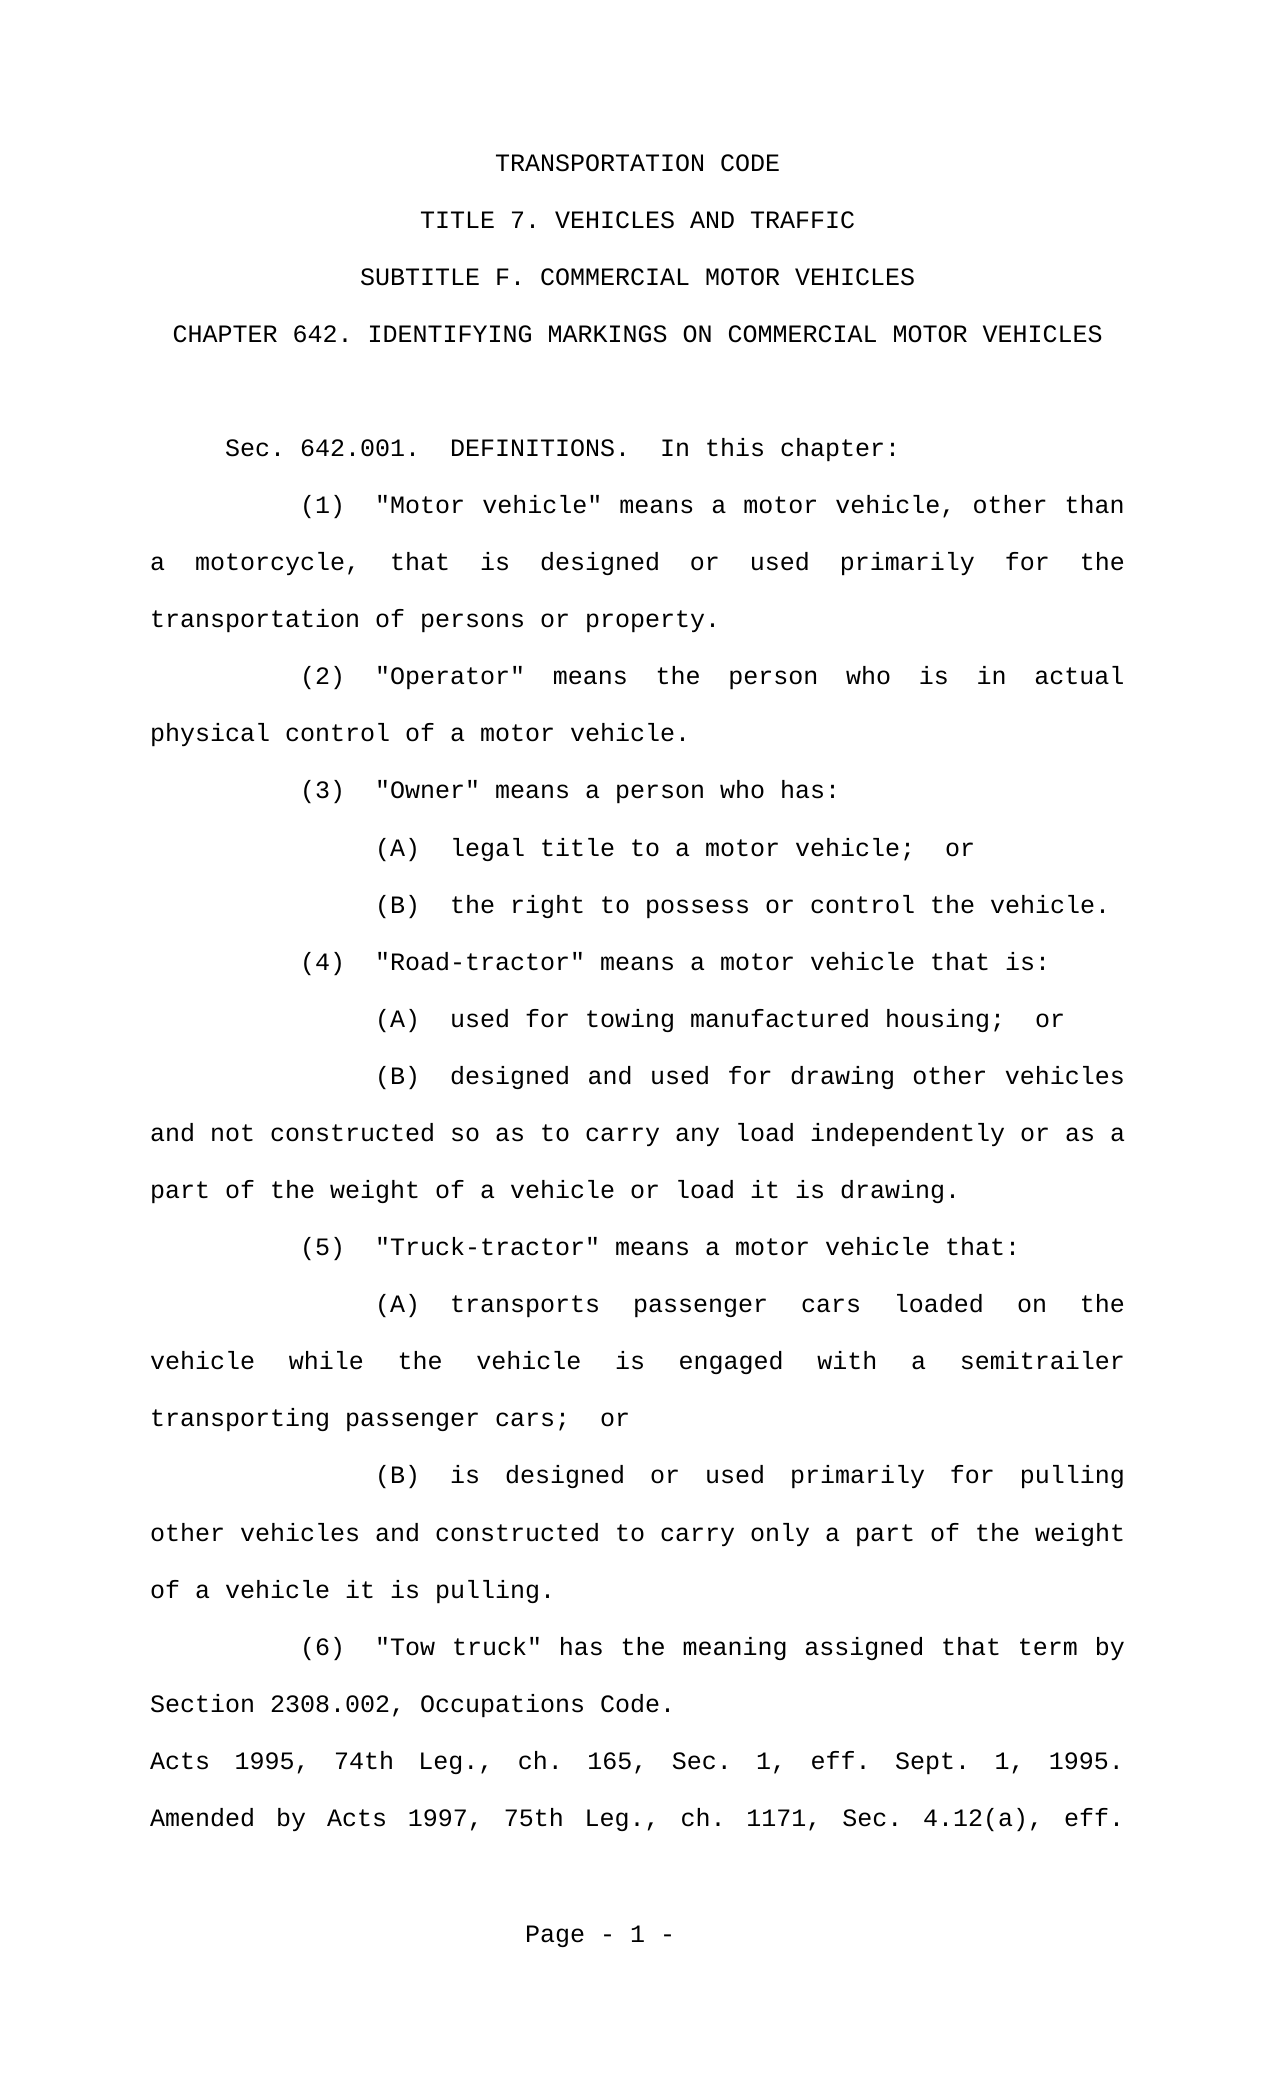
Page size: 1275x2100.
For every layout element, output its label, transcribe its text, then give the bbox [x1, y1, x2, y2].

text SUBTITLE F. COMMERCIAL MOTOR VEHICLES [150, 264, 1125, 293]
text (A) transports passenger cars loaded on the vehicle while the vehicle is engaged with a semitrailer transporting passenger cars; or [150, 1292, 1125, 1434]
text TRANSPORTATION CODE [150, 150, 1125, 178]
text CHAPTER 642. IDENTIFYING MARKINGS ON COMMERCIAL MOTOR VEHICLES [150, 321, 1125, 350]
text TITLE 7. VEHICLES AND TRAFFIC [150, 207, 1125, 236]
text (4) "Road-tractor" means a motor vehicle that is: [150, 949, 1125, 978]
text (3) "Owner" means a person who has: [150, 778, 1125, 806]
text (B) designed and used for drawing other vehicles and not constructed so as to carry any load independently or as a part of the weight of a vehicle or load it is drawing. [150, 1063, 1125, 1206]
text (B) is designed or used primarily for pulling other vehicles and constructed to carry only a part of the weight of a vehicle it is pulling. [150, 1463, 1125, 1606]
text (5) "Truck-tractor" means a motor vehicle that: [150, 1234, 1125, 1263]
text (6) "Tow truck" has the meaning assigned that term by Section 2308.002, Occupations Code. [150, 1634, 1125, 1720]
text (A) legal title to a motor vehicle; or [150, 835, 1125, 863]
text (A) used for towing manufactured housing; or [150, 1006, 1125, 1035]
text (1) "Motor vehicle" means a motor vehicle, other than a motorcycle, that is designed or used primarily for the transportation of persons or property. [150, 492, 1125, 635]
text (2) "Operator" means the person who is in actual physical control of a motor vehicle. [150, 664, 1125, 749]
text Sec. 642.001. DEFINITIONS. In this chapter: [150, 435, 1125, 464]
text (B) the right to possess or control the vehicle. [150, 892, 1125, 921]
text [150, 1748, 1125, 1834]
